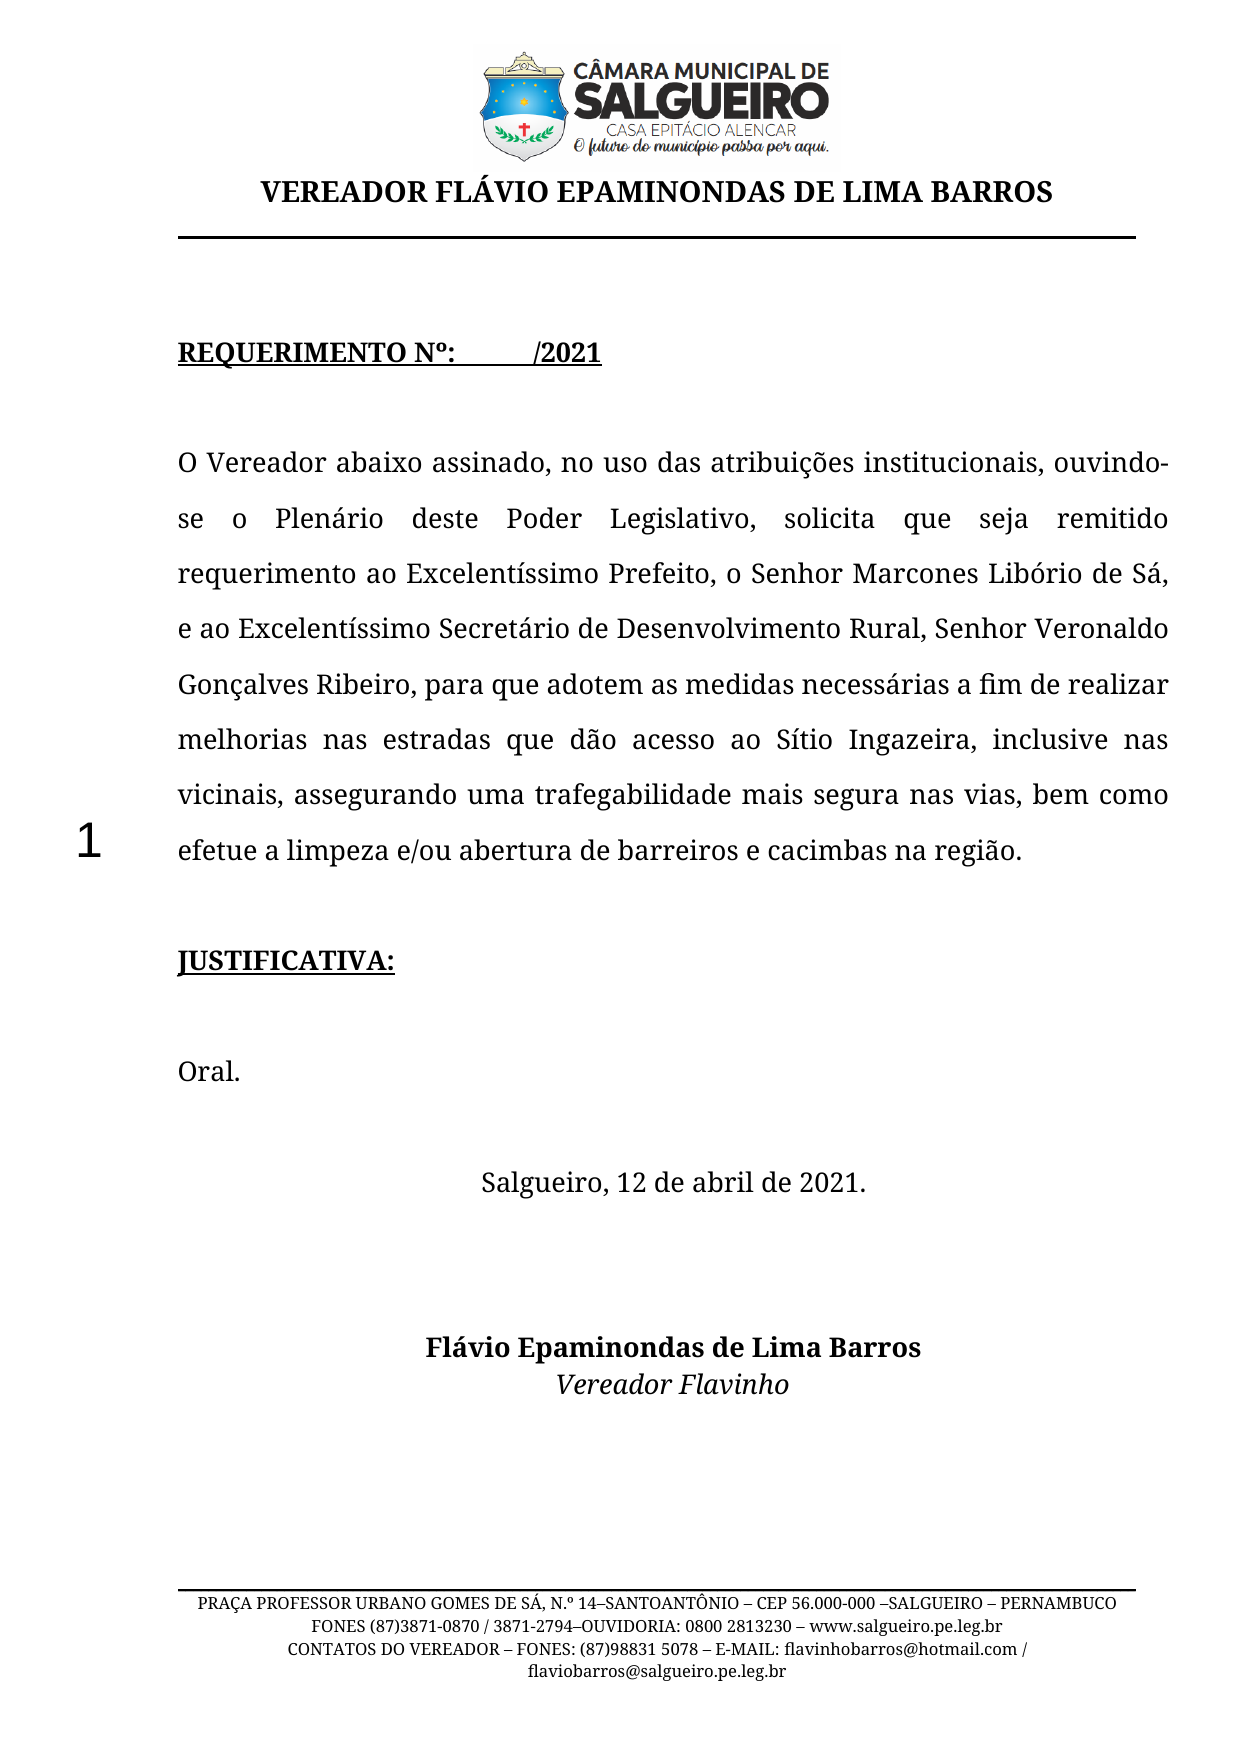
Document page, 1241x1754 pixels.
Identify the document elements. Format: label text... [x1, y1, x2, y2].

picture [473, 44, 841, 172]
text Flávio Epaminondas de Lima Barros [177, 1329, 1170, 1366]
text JUSTIFICATIVA: [177, 942, 1170, 979]
text Oral. [177, 1052, 1170, 1089]
text Salgueiro, 12 de abril de 2021. [177, 1163, 1170, 1200]
text REQUERIMENTO Nº: /2021 [177, 333, 1170, 370]
text O Vereador abaixo assinado, no uso das atribuições institucionais, ouvindo-se o Plenário deste Poder Legislativo, solicita que seja remitido requerimento ao Excelentíssimo Prefeito, o Senhor Marcones Libório de Sá, e ao Excelentíssimo Secretário de Desenvolvimento Rural, Senhor Veronaldo Gonçalves Ribeiro, para que adotem as medidas necessárias a fim de realizar melhorias nas estradas que dão acesso ao Sítio Ingazeira, inclusive nas vicinais, assegurando uma trafegabilidade mais segura nas vias, bem como efetue a limpeza e/ou abertura de barreiros e cacimbas na região. [177, 444, 1170, 868]
text Vereador Flavinho [177, 1366, 1170, 1403]
